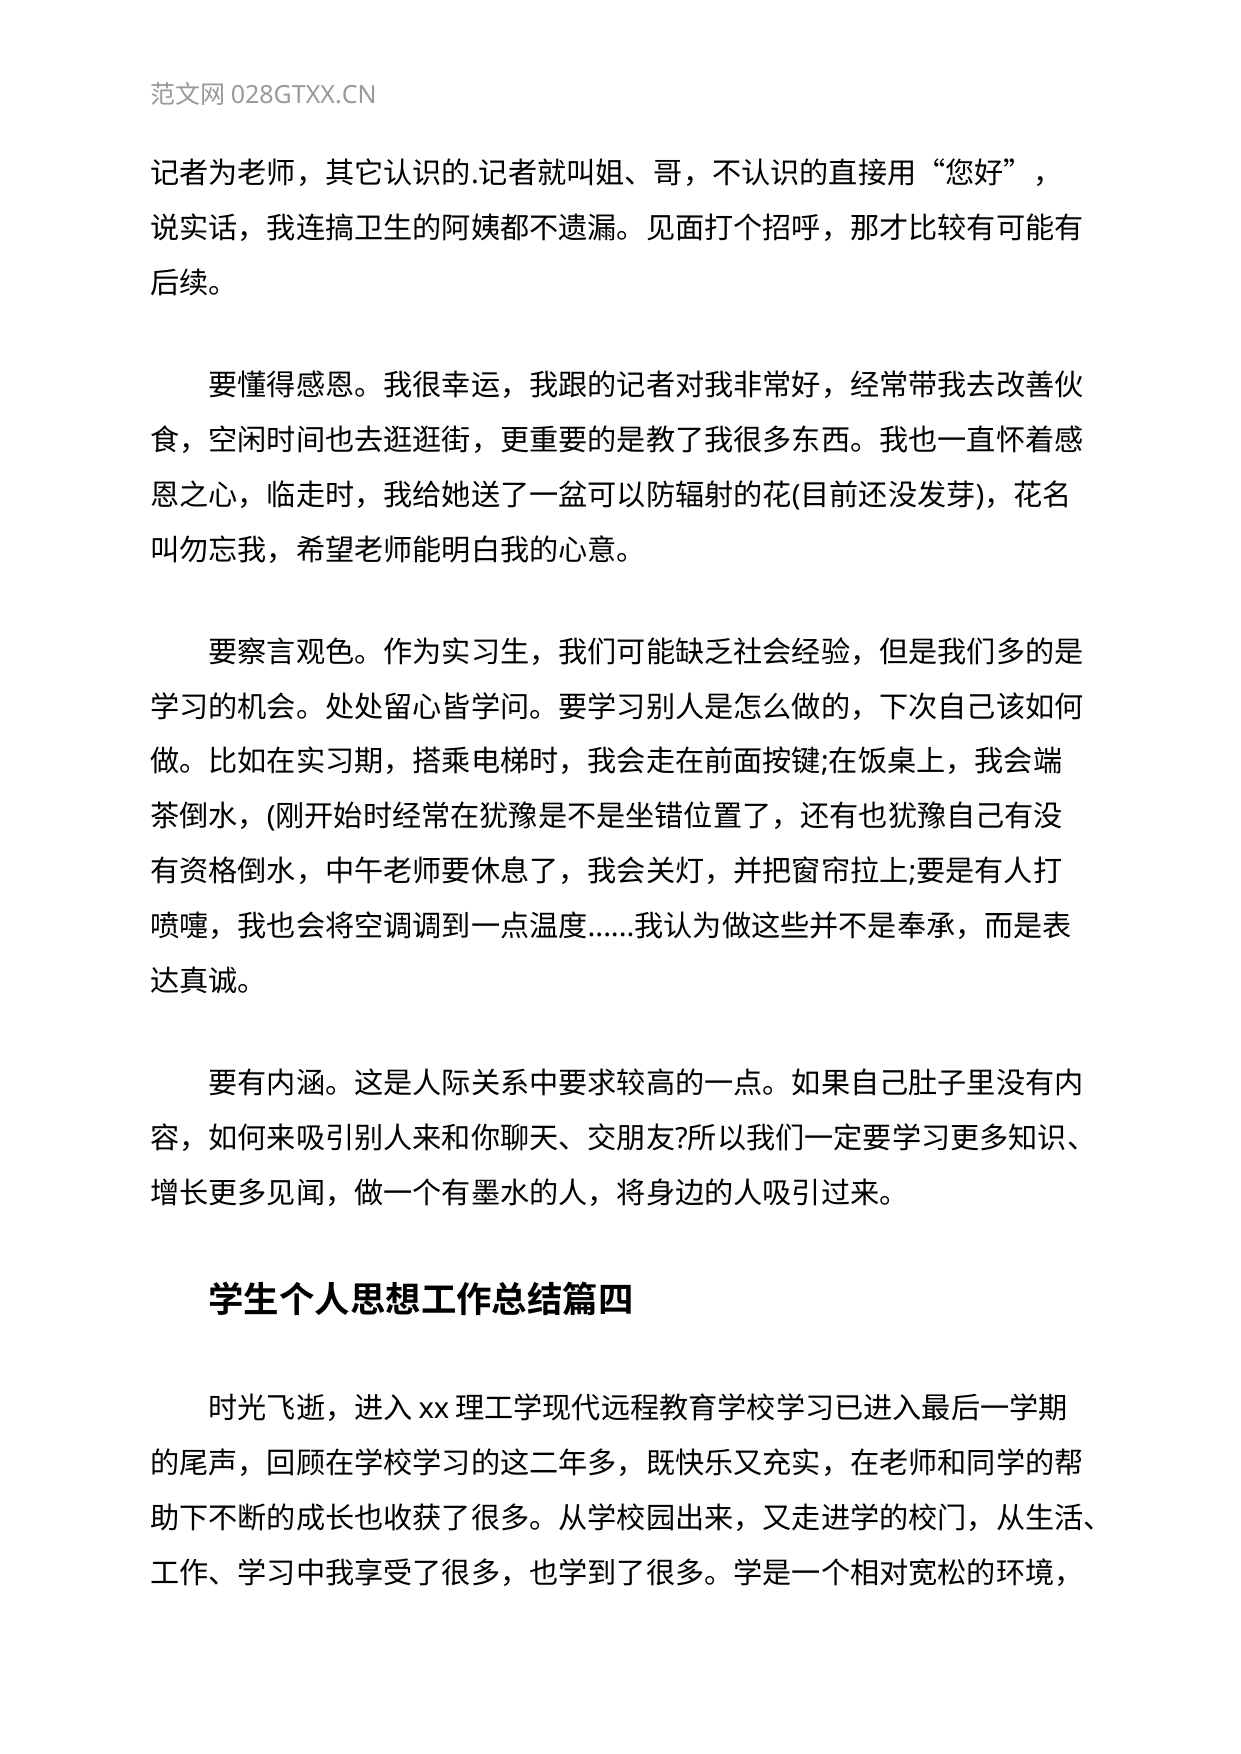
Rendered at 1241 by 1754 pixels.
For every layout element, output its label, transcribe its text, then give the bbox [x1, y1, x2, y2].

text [150, 150, 1090, 302]
text 要懂得感恩。我很幸运，我跟的记者对我非常好，经常带我去改善伙食，空闲时间也去逛逛街，更重要的是教了我很多东西。我也一直怀着感恩之心，临走时，我给她送了一盆可以防辐射的花(目前还没发芽)，花名叫勿忘我，希望老师能明白我的心意。 [150, 362, 1090, 569]
text 要有内涵。这是人际关系中要求较高的一点。如果自己肚子里没有内容，如何来吸引别人来和你聊天、交朋友?所以我们一定要学习更多知识、增长更多见闻，做一个有墨水的人，将身边的人吸引过来。 [150, 1060, 1090, 1212]
text 学生个人思想工作总结篇四 [150, 1271, 1090, 1323]
text 要察言观色。作为实习生，我们可能缺乏社会经验，但是我们多的是学习的机会。处处留心皆学问。要学习别人是怎么做的，下次自己该如何做。比如在实习期，搭乘电梯时，我会走在前面按键;在饭桌上，我会端茶倒水，(刚开始时经常在犹豫是不是坐错位置了，还有也犹豫自己有没有资格倒水，中午老师要休息了，我会关灯，并把窗帘拉上;要是有人打喷嚏，我也会将空调调到一点温度......我认为做这些并不是奉承，而是表达真诚。 [150, 628, 1090, 1000]
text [150, 1385, 1090, 1592]
